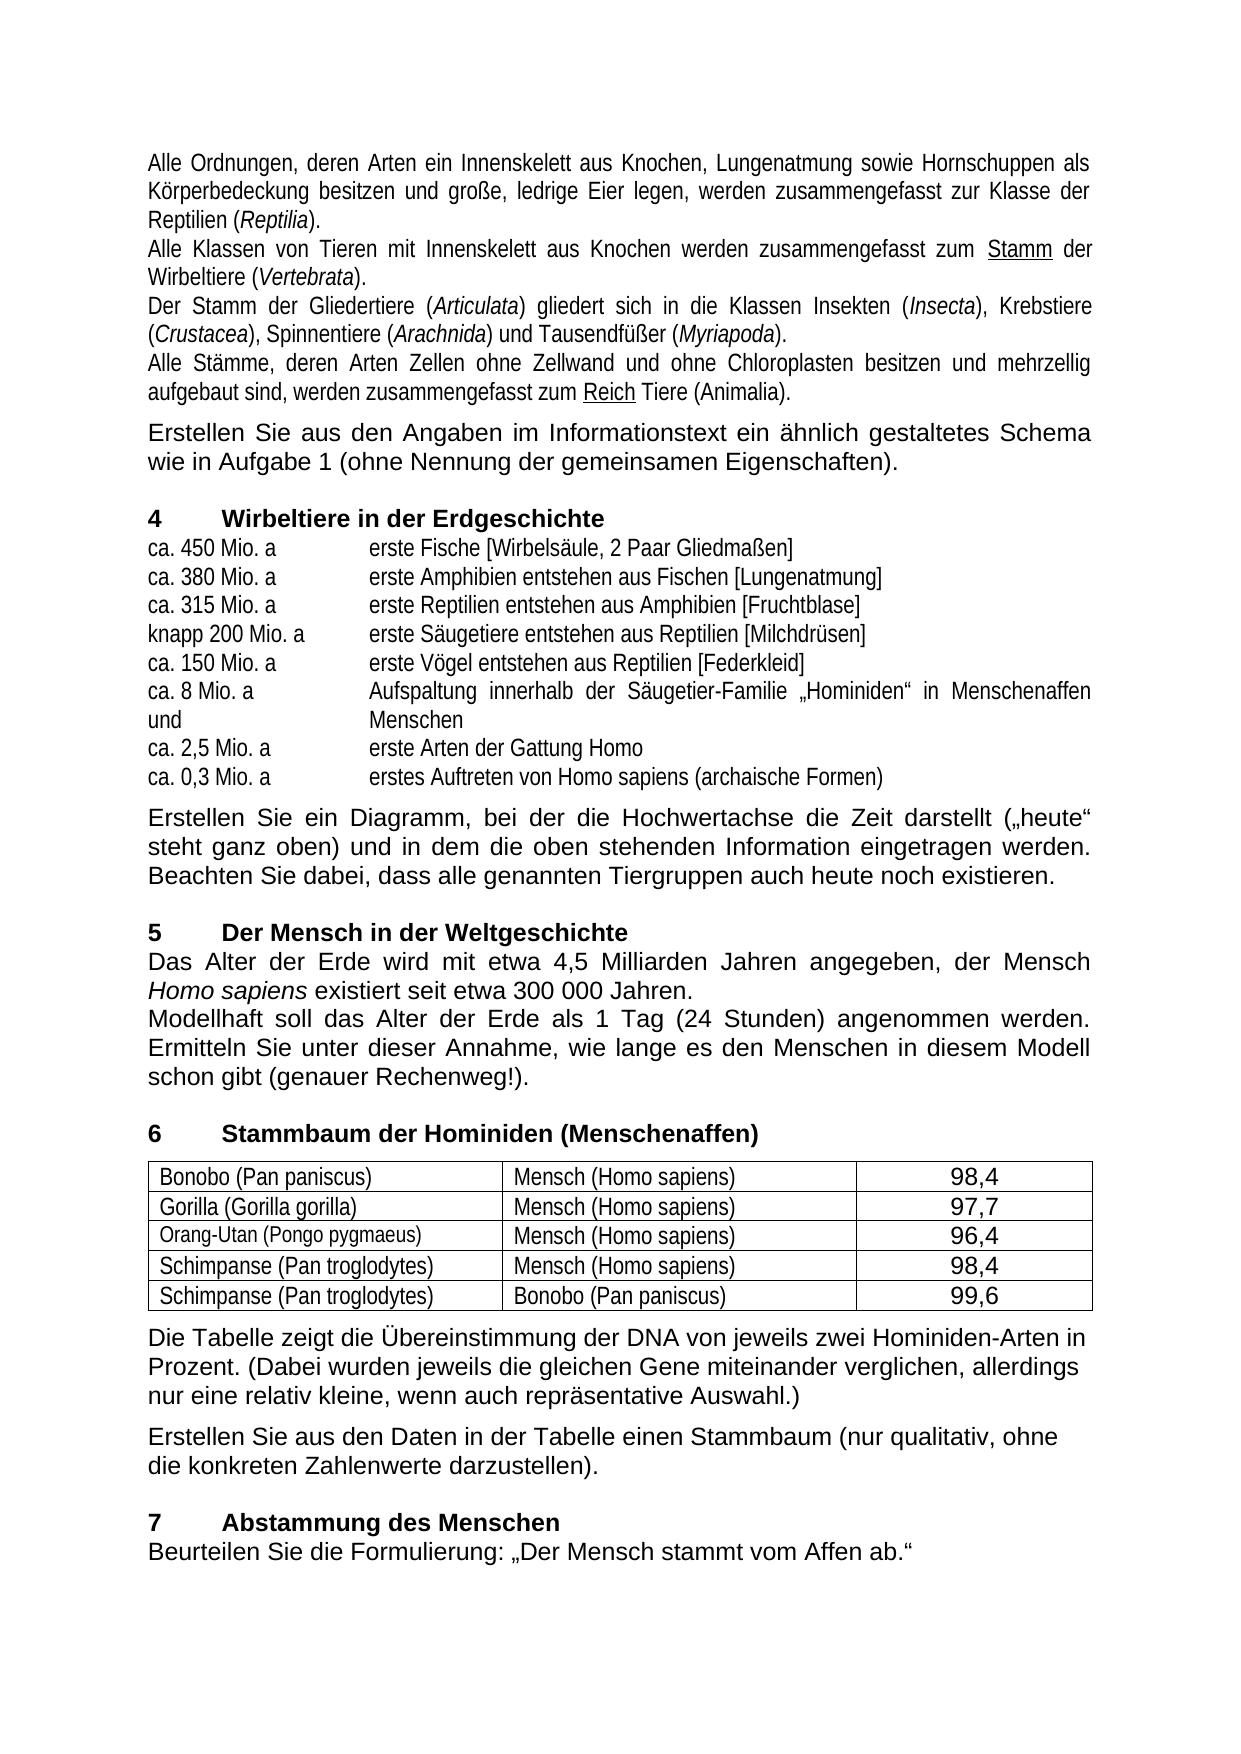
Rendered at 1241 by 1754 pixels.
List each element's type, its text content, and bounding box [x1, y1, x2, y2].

table_cell Mensch (Homo sapiens) [503, 1221, 856, 1250]
text ca. 2,5 Mio. a erste Arten der Gattung Homo [148, 733, 1093, 762]
table_cell Gorilla (Gorilla gorilla) [149, 1192, 502, 1220]
table_cell Schimpanse (Pan troglodytes) [149, 1251, 502, 1280]
text 4 Wirbeltiere in der Erdgeschichte [148, 504, 1093, 533]
text ca. 0,3 Mio. a erstes Auftreten von Homo sapiens (archaische Formen) [148, 762, 1093, 791]
table_cell Schimpanse (Pan troglodytes) [149, 1281, 502, 1310]
text 5 Der Mensch in der Weltgeschichte [148, 918, 1093, 947]
table_cell Bonobo (Pan paniscus) [503, 1281, 856, 1310]
text Erstellen Sie aus den Daten in der Tabelle einen Stammbaum (nur qualitativ, ohne die konkreten Zahlenwerte darzustellen). [148, 1422, 1093, 1479]
text Erstellen Sie aus den Angaben im Informationstext ein ähnlich gestaltetes Schema wie in Aufgabe 1 (ohne Nennung der gemeinsamen Eigenschaften). [148, 418, 1093, 475]
text Erstellen Sie ein Diagramm, bei der die Hochwertachse die Zeit darstellt („heute“ steht ganz oben) und in dem die oben stehenden Information eingetragen werden. Beachten Sie dabei, dass alle genannten Tiergruppen auch heute noch existieren. [148, 803, 1093, 889]
table_cell 98,4 [857, 1251, 1092, 1280]
table_cell 99,6 [857, 1281, 1092, 1310]
text ca. 150 Mio. a erste Vögel entstehen aus Reptilien [Federkleid] [148, 647, 1093, 676]
text Alle Klassen von Tieren mit Innenskelett aus Knochen werden zusammengefasst zum Stamm der Wirbeltiere (Vertebrata). [148, 233, 1093, 291]
table_cell Orang-Utan (Pongo pygmaeus) [149, 1221, 502, 1250]
text ca. 315 Mio. a erste Reptilien entstehen aus Amphibien [Fruchtblase] [148, 590, 1093, 619]
text Die Tabelle zeigt die Übereinstimmung der DNA von jeweils zwei Hominiden-Arten in Prozent. (Dabei wurden jeweils die gleichen Gene miteinander verglichen, allerdings nur eine relativ kleine, wenn auch repräsentative Auswahl.) [148, 1323, 1093, 1409]
text Beurteilen Sie die Formulierung: „Der Mensch stammt vom Affen ab.“ [148, 1537, 1093, 1566]
text ca. 450 Mio. a erste Fische [Wirbelsäule, 2 Paar Gliedmaßen] [148, 533, 1093, 562]
text ca. 8 Mio. a Aufspaltung innerhalb der Säugetier-Familie „Hominiden“ in Menschenaffen und Menschen [148, 676, 1093, 733]
text knapp 200 Mio. a erste Säugetiere entstehen aus Reptilien [Milchdrüsen] [148, 619, 1093, 647]
table_header Bonobo (Pan paniscus) [149, 1162, 502, 1191]
table_header 98,4 [857, 1162, 1092, 1191]
text ca. 380 Mio. a erste Amphibien entstehen aus Fischen [Lungenatmung] [148, 562, 1093, 590]
table_cell Mensch (Homo sapiens) [503, 1192, 856, 1220]
text Modellhaft soll das Alter der Erde als 1 Tag (24 Stunden) angenommen werden. Ermitteln Sie unter dieser Annahme, wie lange es den Menschen in diesem Modell schon gibt (genauer Rechenweg!). [148, 1004, 1093, 1091]
table_header Mensch (Homo sapiens) [503, 1162, 856, 1191]
text 7 Abstammung des Menschen [148, 1508, 1093, 1537]
table_cell Mensch (Homo sapiens) [503, 1251, 856, 1280]
text Alle Ordnungen, deren Arten ein Innenskelett aus Knochen, Lungenatmung sowie Hornschuppen als Körperbedeckung besitzen und große, ledrige Eier legen, werden zusammengefasst zur Klasse der Reptilien (Reptilia). [148, 148, 1093, 233]
text Der Stamm der Gliedertiere (Articulata) gliedert sich in die Klassen Insekten (Insecta), Krebstiere (Crustacea), Spinnentiere (Arachnida) und Tausendfüßer (Myriapoda). [148, 291, 1093, 348]
table_cell 97,7 [857, 1192, 1092, 1220]
text 6 Stammbaum der Hominiden (Menschenaffen) [148, 1119, 1093, 1148]
table_cell 96,4 [857, 1221, 1092, 1250]
text Das Alter der Erde wird mit etwa 4,5 Milliarden Jahren angegeben, der Mensch Homo sapiens existiert seit etwa 300 000 Jahren. [148, 947, 1093, 1004]
text Alle Stämme, deren Arten Zellen ohne Zellwand und ohne Chloroplasten besitzen und mehrzellig aufgebaut sind, werden zusammengefasst zum Reich Tiere (Animalia). [148, 348, 1093, 405]
